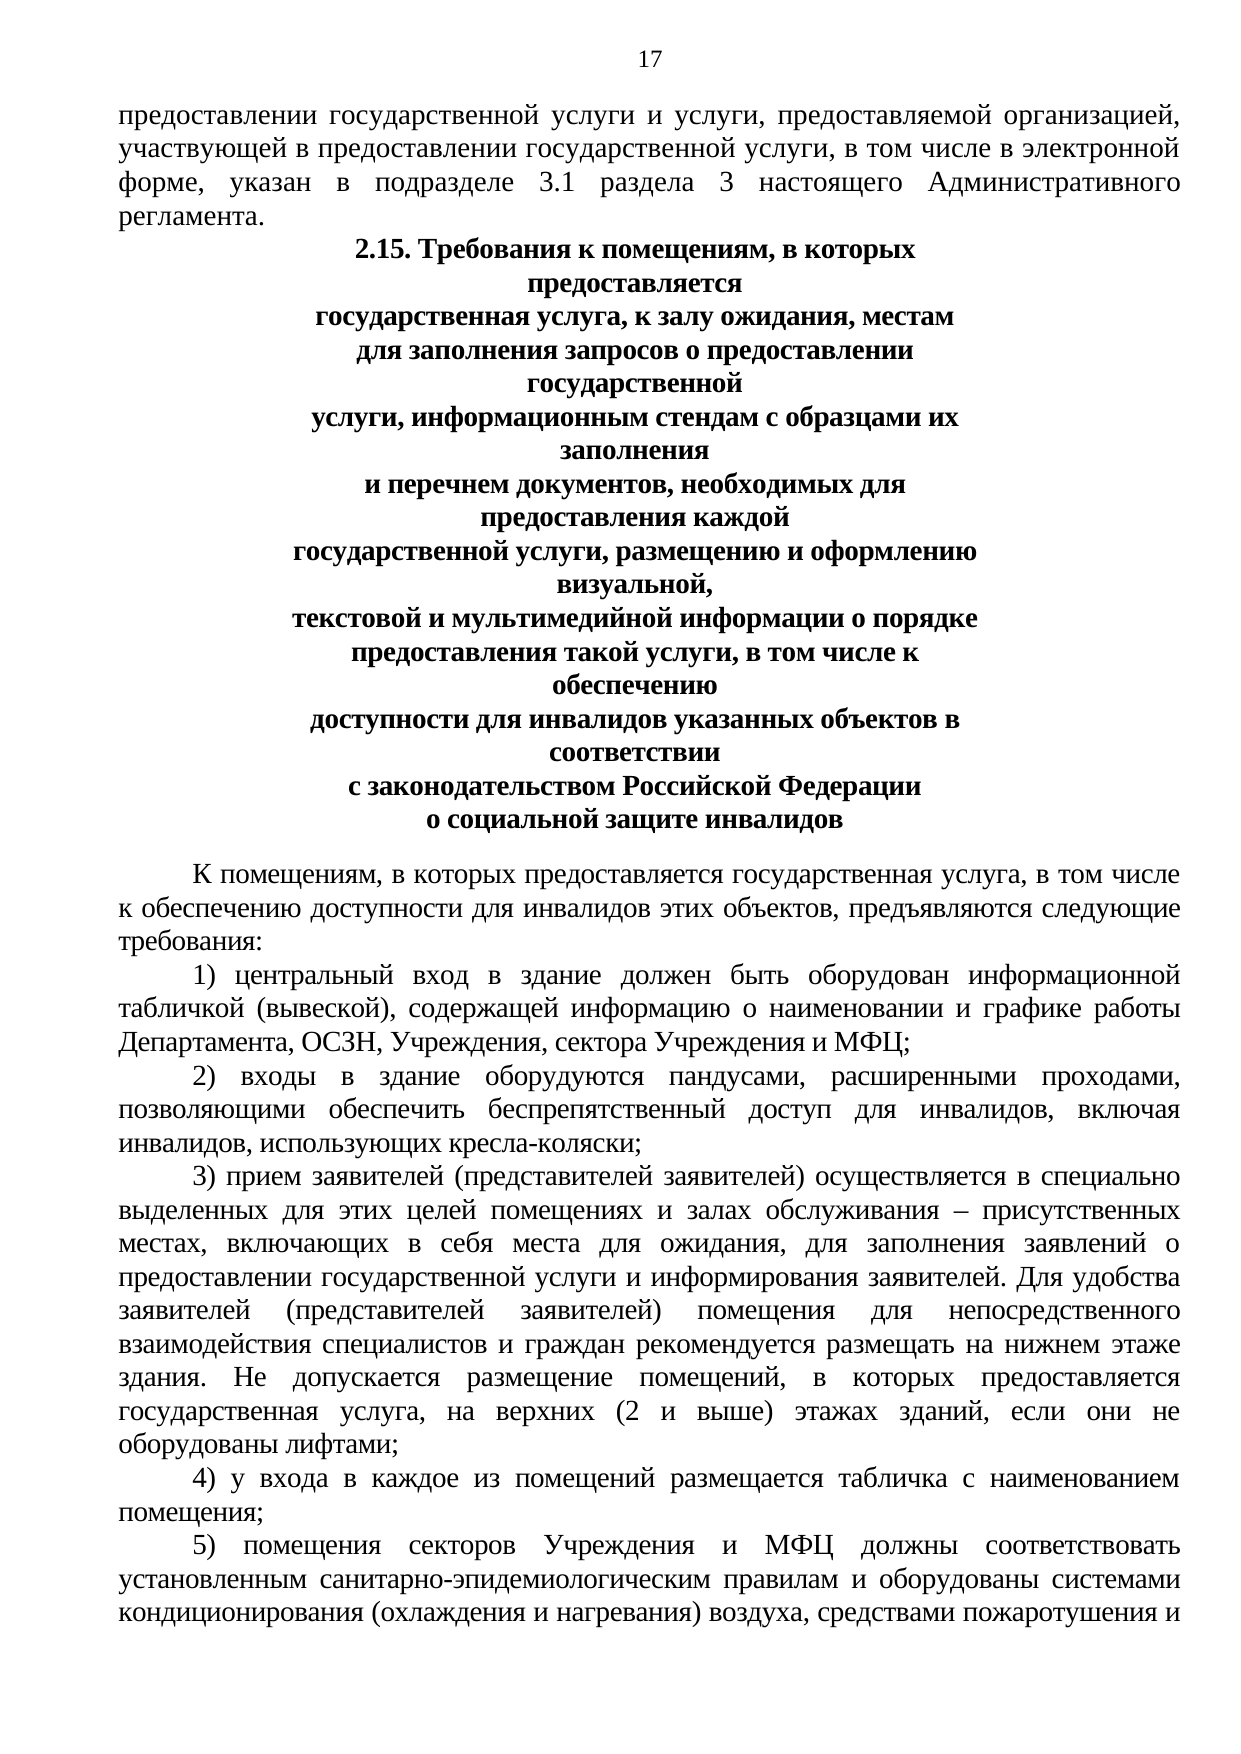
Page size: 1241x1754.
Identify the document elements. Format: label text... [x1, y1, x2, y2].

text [118, 1527, 1181, 1628]
text 3) прием заявителей (представителей заявителей) осуществляется в специально выделенных для этих целей помещениях и залах обслуживания – присутственных местах, включающих в себя места для ожидания, для заполнения заявлений о предоставлении государственной услуги и информирования заявителей. Для удобства заявителей (представителей заявителей) помещения для непосредственного взаимодействия специалистов и граждан рекомендуется размещать на нижнем этаже здания. Не допускается размещение помещений, в которых предоставляется государственная услуга, на верхних (2 и выше) этажах зданий, если они не оборудованы лифтами; [118, 1158, 1181, 1460]
title о социальной защите инвалидов [266, 801, 1004, 835]
title предоставления такой услуги, в том числе к обеспечению [266, 634, 1004, 701]
title услуги, информационным стендам с образцами их заполнения [266, 399, 1004, 466]
text 2) входы в здание оборудуются пандусами, расширенными проходами, позволяющими обеспечить беспрепятственный доступ для инвалидов, включая инвалидов, использующих кресла-коляски; [118, 1058, 1181, 1158]
title государственная услуга, к залу ожидания, местам [266, 298, 1004, 332]
title для заполнения запросов о предоставлении государственной [266, 332, 1004, 399]
text 1) центральный вход в здание должен быть оборудован информационной табличкой (вывеской), содержащей информацию о наименовании и графике работы Департамента, ОСЗН, Учреждения, сектора Учреждения и МФЦ; [118, 957, 1181, 1058]
text 4) у входа в каждое из помещений размещается табличка с наименованием помещения; [118, 1460, 1181, 1527]
text К помещениям, в которых предоставляется государственная услуга, в том числе к обеспечению доступности для инвалидов этих объектов, предъявляются следующие требования: [118, 856, 1181, 957]
title и перечнем документов, необходимых для предоставления каждой [266, 466, 1004, 533]
title государственной услуги, размещению и оформлению визуальной, [266, 533, 1004, 600]
title доступности для инвалидов указанных объектов в соответствии [266, 701, 1004, 768]
title 2.15. Требования к помещениям, в которых предоставляется [266, 231, 1004, 298]
title с законодательством Российской Федерации [266, 768, 1004, 801]
title текстовой и мультимедийной информации о порядке [266, 600, 1004, 634]
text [118, 97, 1181, 231]
